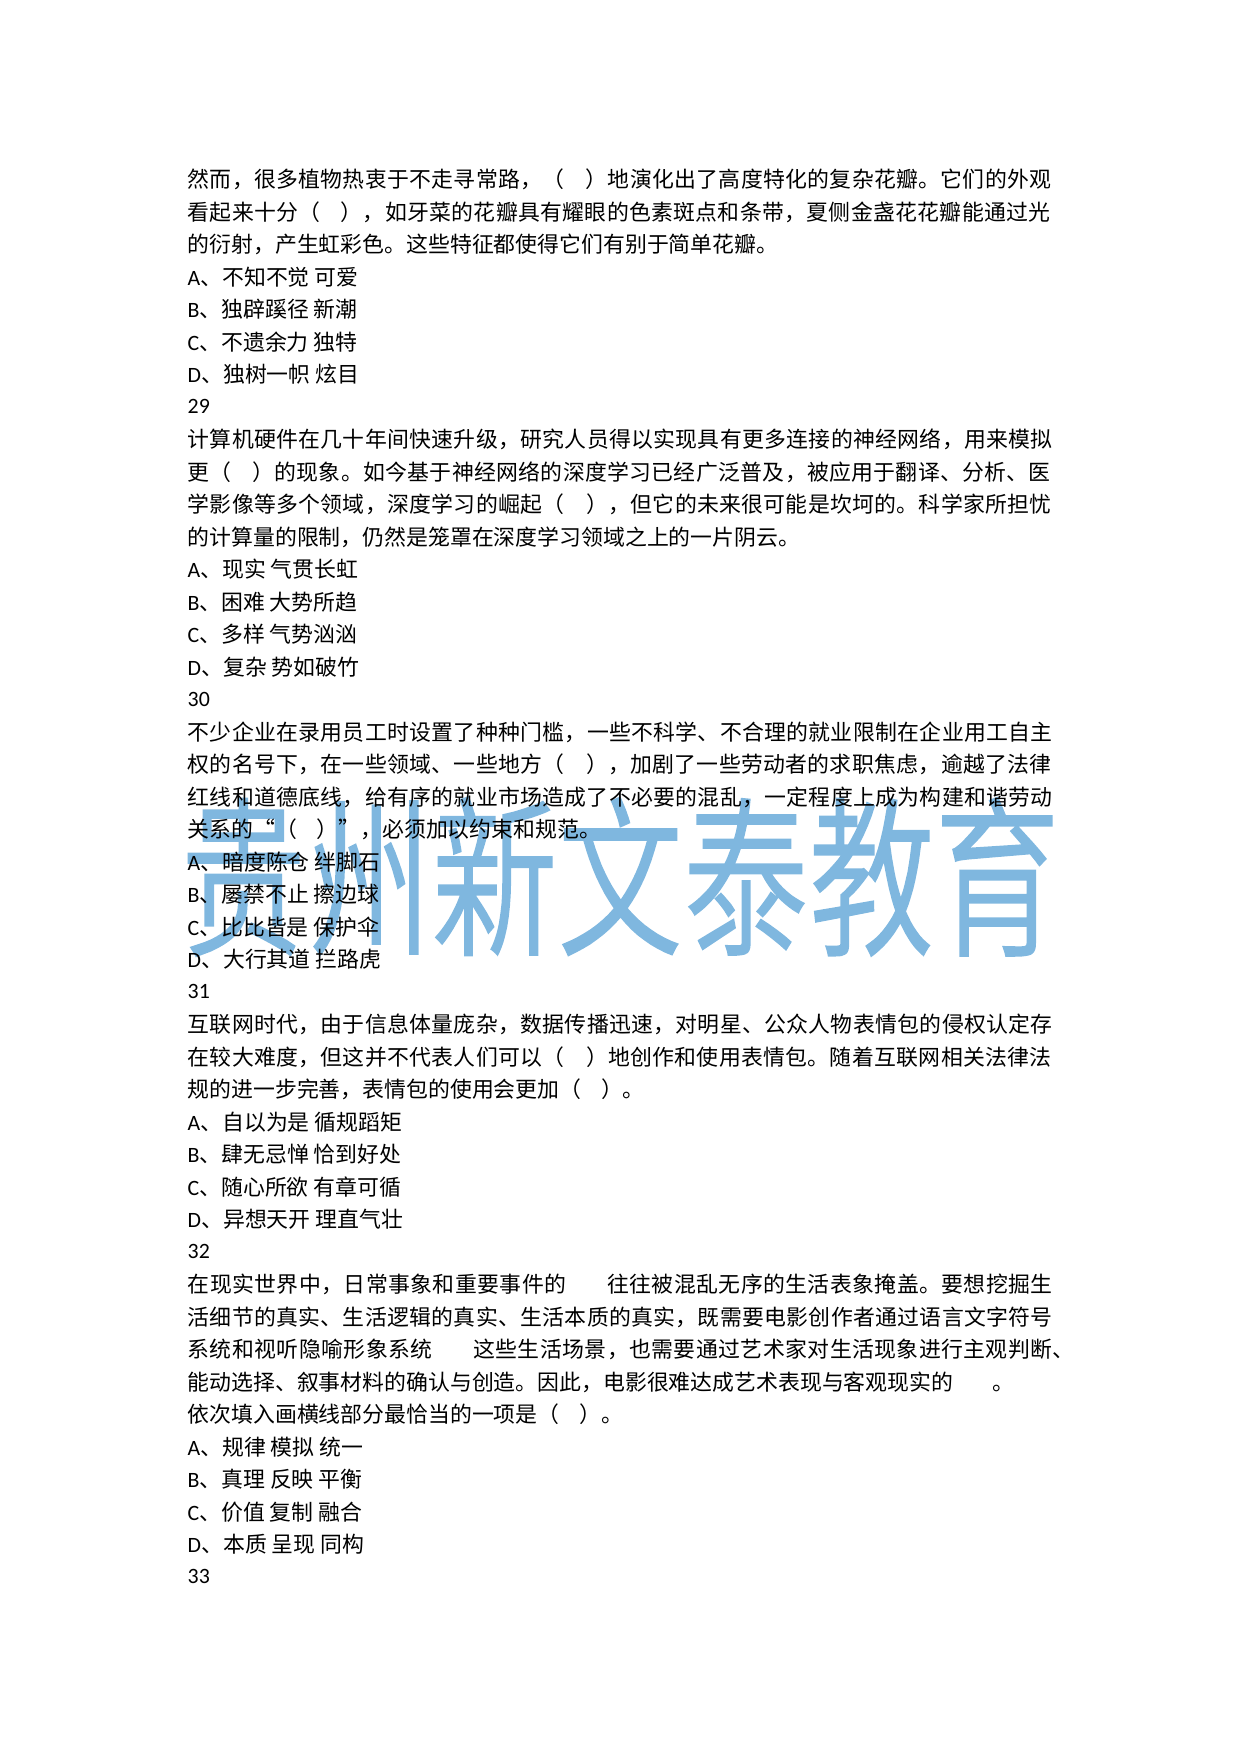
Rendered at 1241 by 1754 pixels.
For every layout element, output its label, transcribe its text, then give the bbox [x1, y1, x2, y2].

text C、比比皆是 保护伞 [187, 909, 1053, 942]
text 33 [187, 1559, 1053, 1592]
text A、暗度陈仓 绊脚石 [187, 844, 1053, 877]
text 依次填入画横线部分最恰当的一项是（ ）。 [187, 1397, 1053, 1429]
text D、异想天开 理直气壮 [187, 1202, 1053, 1234]
text A、自以为是 循规蹈矩 [187, 1104, 1053, 1137]
text C、价值 复制 融合 [187, 1494, 1053, 1527]
text 在现实世界中，日常事象和重要事件的 往往被混乱无序的生活表象掩盖。要想挖掘生活细节的真实、生活逻辑的真实、生活本质的真实，既需要电影创作者通过语言文字符号系统和视听隐喻形象系统 这些生活场景，也需要通过艺术家对生活现象进行主观判断、能动选择、叙事材料的确认与创造。因此，电影很难达成艺术表现与客观现实的 。 [187, 1267, 1053, 1397]
text 互联网时代，由于信息体量庞杂，数据传播迅速，对明星、公众人物表情包的侵权认定存在较大难度，但这并不代表人们可以（ ）地创作和使用表情包。随着互联网相关法律法规的进一步完善，表情包的使用会更加（ ）。 [187, 1007, 1053, 1104]
text A、不知不觉 可爱 [187, 259, 1053, 292]
text 30 [187, 682, 1053, 714]
text B、真理 反映 平衡 [187, 1462, 1053, 1494]
text C、不遗余力 独特 [187, 324, 1053, 357]
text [187, 162, 1053, 259]
text 32 [187, 1234, 1053, 1267]
text C、随心所欲 有章可循 [187, 1169, 1053, 1202]
text D、独树一帜 炫目 [187, 357, 1053, 389]
text B、肆无忌惮 恰到好处 [187, 1137, 1053, 1169]
text C、多样 气势汹汹 [187, 617, 1053, 649]
text 不少企业在录用员工时设置了种种门槛，一些不科学、不合理的就业限制在企业用工自主权的名号下，在一些领域、一些地方（ ），加剧了一些劳动者的求职焦虑，逾越了法律红线和道德底线，给有序的就业市场造成了不必要的混乱，一定程度上成为构建和谐劳动关系的“（ ）”，必须加以约束和规范。 [187, 714, 1053, 844]
text A、现实 气贯长虹 [187, 552, 1053, 584]
text D、大行其道 拦路虎 [187, 942, 1053, 974]
text 31 [187, 974, 1053, 1007]
text B、独辟蹊径 新潮 [187, 292, 1053, 324]
text B、困难 大势所趋 [187, 584, 1053, 617]
text B、屡禁不止 擦边球 [187, 877, 1053, 909]
text D、复杂 势如破竹 [187, 649, 1053, 682]
text 计算机硬件在几十年间快速升级，研究人员得以实现具有更多连接的神经网络，用来模拟更（ ）的现象。如今基于神经网络的深度学习已经广泛普及，被应用于翻译、分析、医学影像等多个领域，深度学习的崛起（ ），但它的未来很可能是坎坷的。科学家所担忧的计算量的限制，仍然是笼罩在深度学习领域之上的一片阴云。 [187, 422, 1053, 552]
text 29 [187, 389, 1053, 422]
text D、本质 呈现 同构 [187, 1527, 1053, 1559]
text A、规律 模拟 统一 [187, 1429, 1053, 1462]
